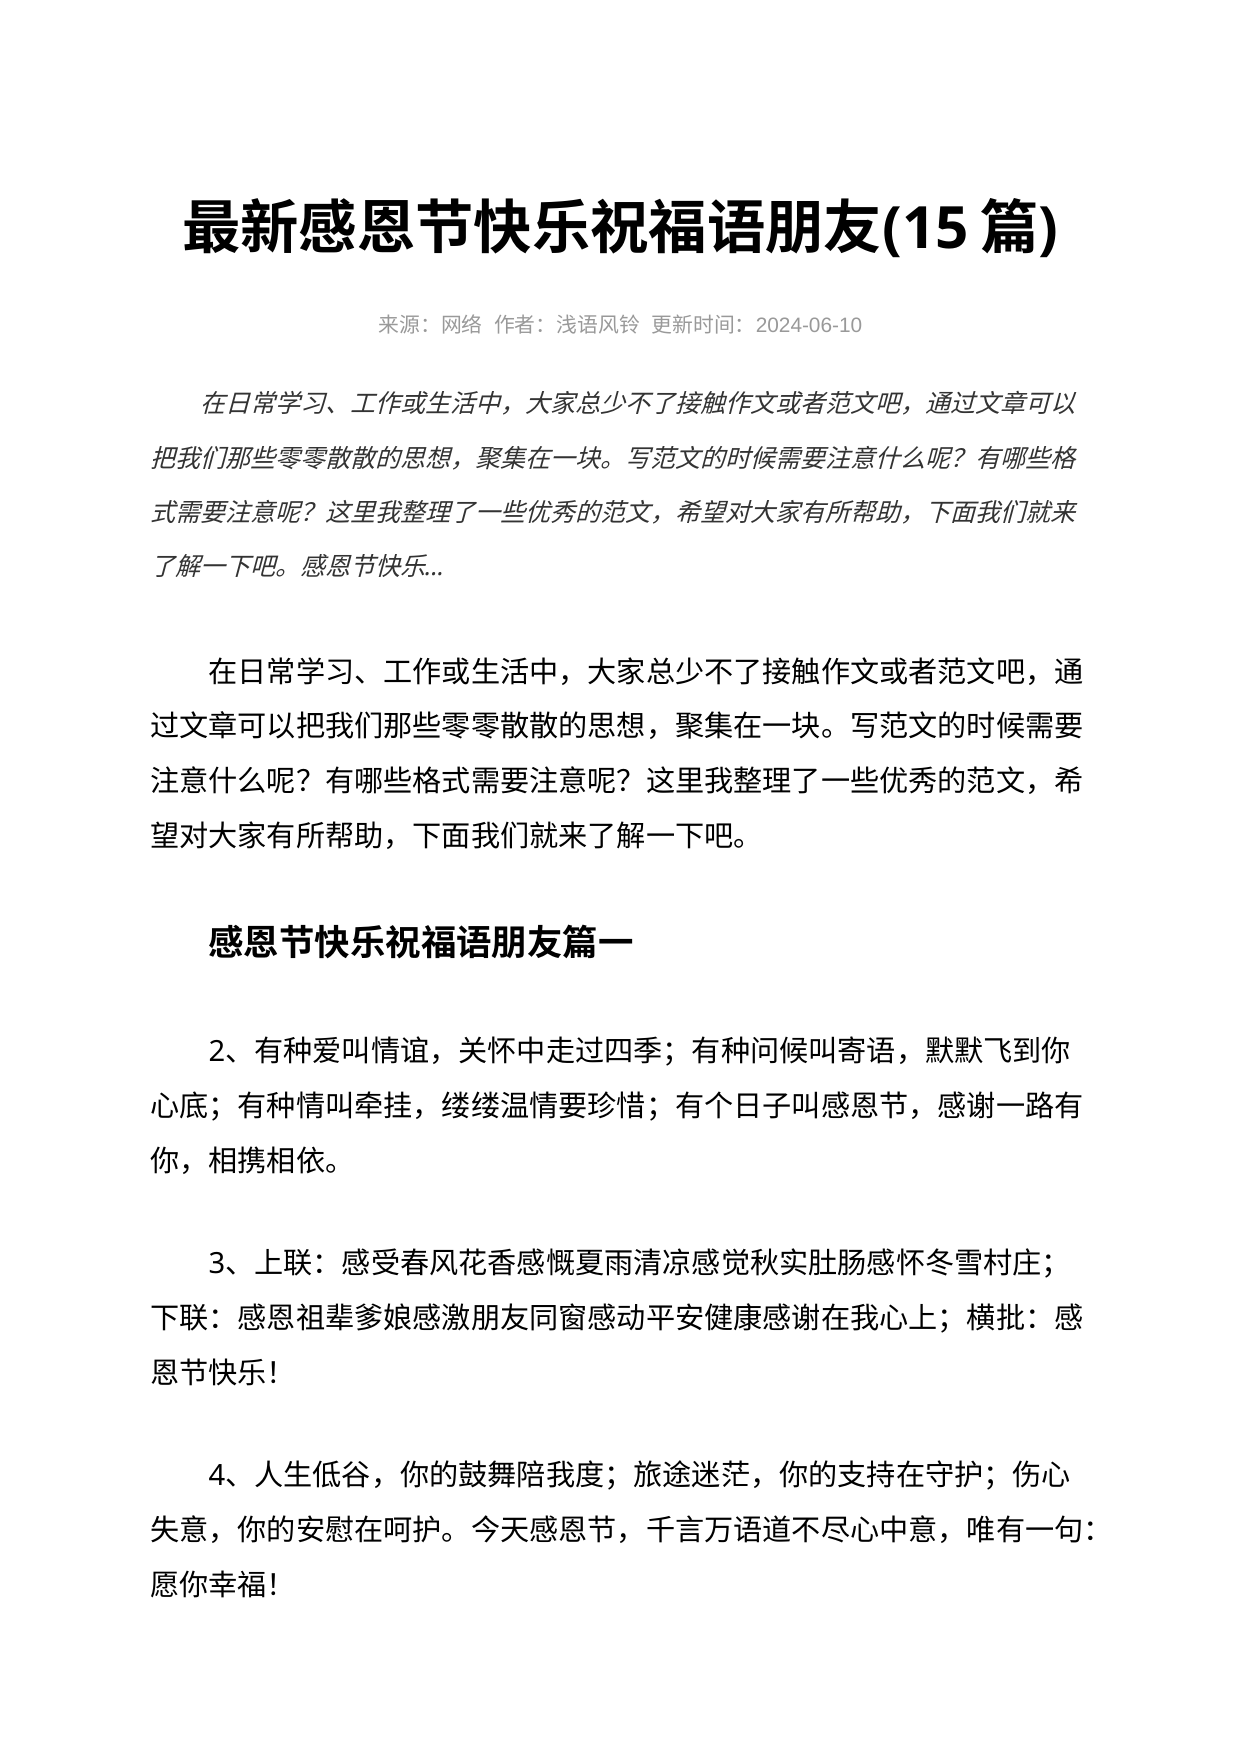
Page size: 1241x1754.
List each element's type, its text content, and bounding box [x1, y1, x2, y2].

text 3、上联：感受春风花香感慨夏雨清凉感觉秋实肚肠感怀冬雪村庄；下联：感恩祖辈爹娘感激朋友同窗感动平安健康感谢在我心上；横批：感恩节快乐！ [150, 1240, 1090, 1392]
subtitle 最新感恩节快乐祝福语朋友(15篇) [150, 181, 1090, 266]
text 2、有种爱叫情谊，关怀中走过四季；有种问候叫寄语，默默飞到你心底；有种情叫牵挂，缕缕温情要珍惜；有个日子叫感恩节，感谢一路有你，相携相依。 [150, 1028, 1090, 1180]
text 4、人生低谷，你的鼓舞陪我度；旅途迷茫，你的支持在守护；伤心失意，你的安慰在呵护。今天感恩节，千言万语道不尽心中意，唯有一句：愿你幸福！ [150, 1451, 1090, 1603]
text 感恩节快乐祝福语朋友篇一 [150, 914, 1090, 966]
text 在日常学习、工作或生活中，大家总少不了接触作文或者范文吧，通过文章可以把我们那些零零散散的思想，聚集在一块。写范文的时候需要注意什么呢？有哪些格式需要注意呢？这里我整理了一些优秀的范文，希望对大家有所帮助，下面我们就来了解一下吧。感恩节快乐... [150, 384, 1090, 583]
text 来源：网络 作者：浅语风铃 更新时间：2024-06-10 [150, 313, 1090, 337]
text 在日常学习、工作或生活中，大家总少不了接触作文或者范文吧，通过文章可以把我们那些零零散散的思想，聚集在一块。写范文的时候需要注意什么呢？有哪些格式需要注意呢？这里我整理了一些优秀的范文，希望对大家有所帮助，下面我们就来了解一下吧。 [150, 648, 1090, 855]
